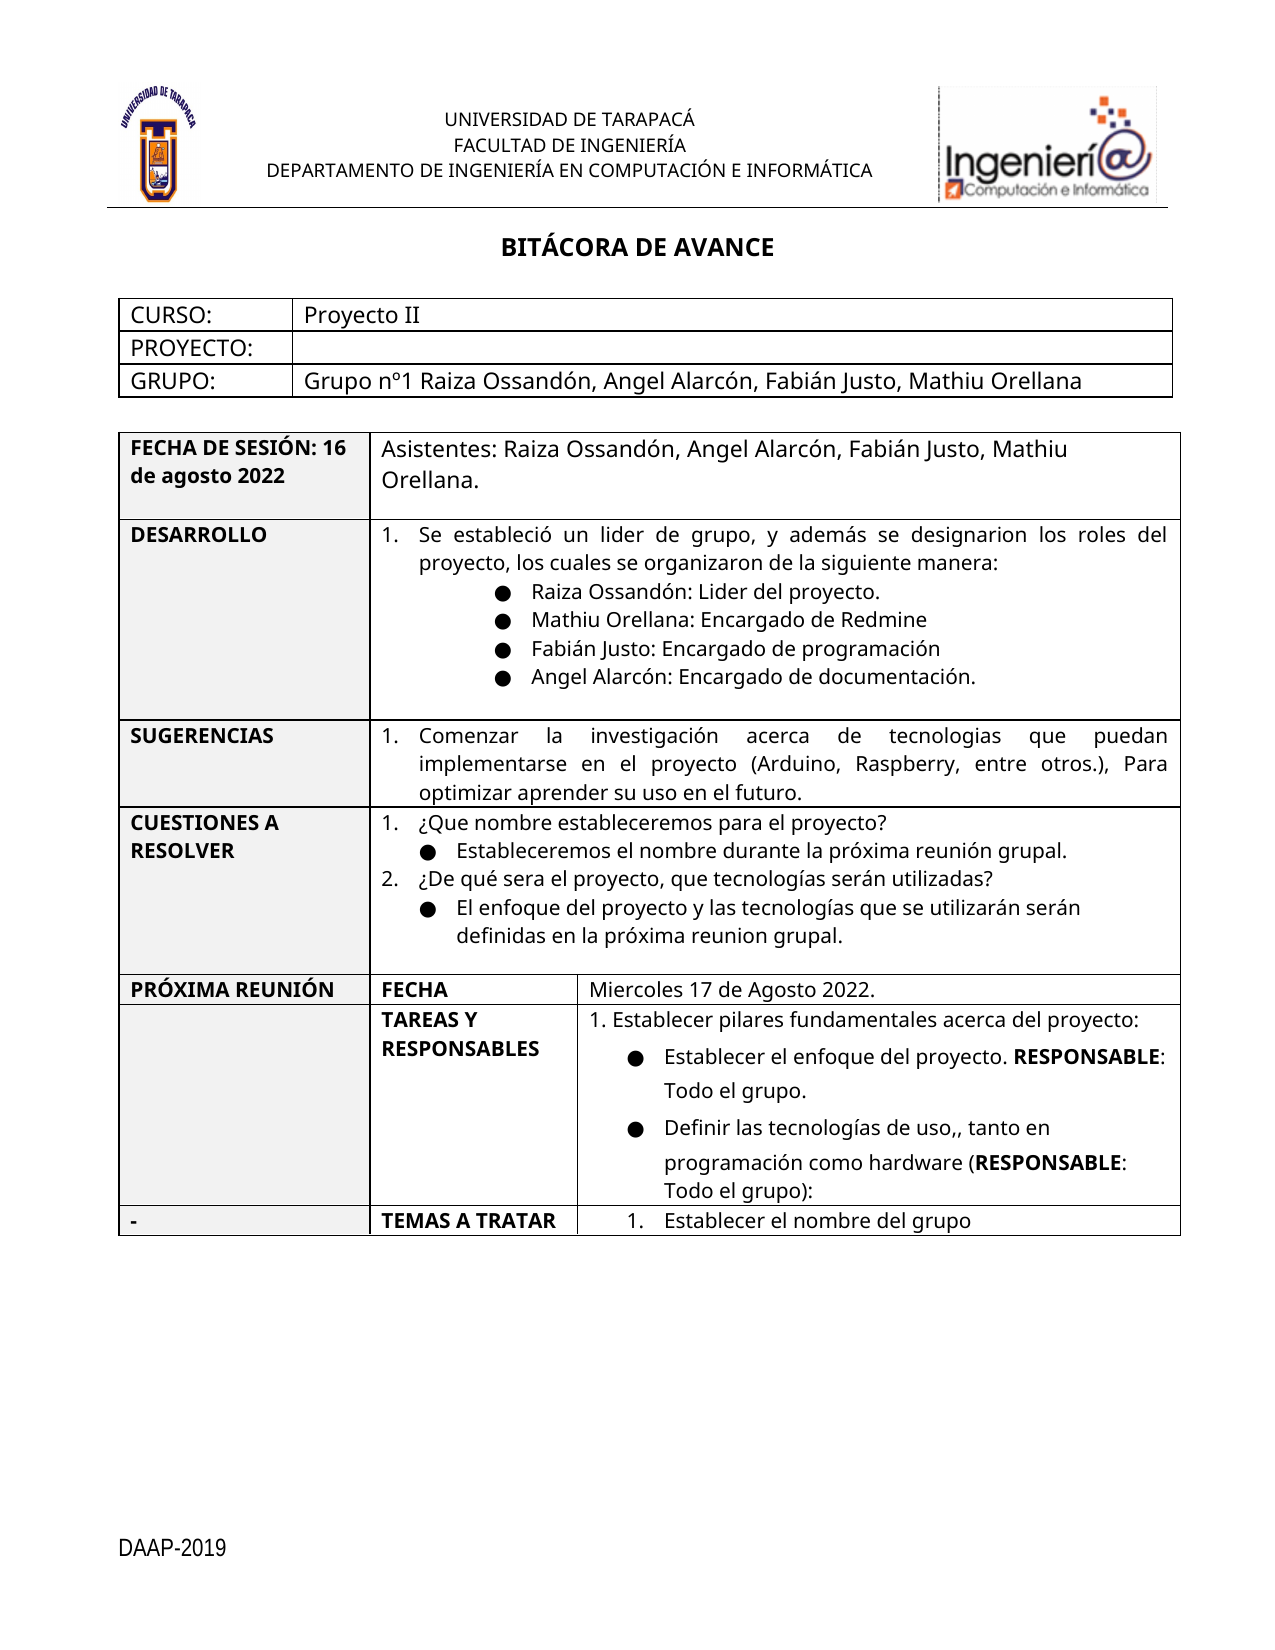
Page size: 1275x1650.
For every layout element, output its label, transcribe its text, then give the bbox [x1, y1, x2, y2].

table_cell SUGERENCIAS [120, 721, 369, 806]
table_cell ¿Que nombre estableceremos para el proyecto? Estableceremos el nombre durante la próxima reunión grupal. ¿De qué sera el proyecto, que tecnologías serán utilizadas? El enfoque del proyecto y las tecnologías que se utilizarán serán definidas en la próxima reunion grupal. [371, 808, 1180, 974]
table_cell DESARROLLO [120, 520, 369, 719]
table_cell Se estableció un lider de grupo, y además se designarion los roles del proyecto, los cuales se organizaron de la siguiente manera: Raiza Ossandón: Lider del proyecto. Mathiu Orellana: Encargado de Redmine Fabián Justo: Encargado de programación Angel Alarcón: Encargado de documentación. [371, 520, 1180, 719]
table_cell CUESTIONES A RESOLVER [120, 808, 369, 974]
table_cell GRUPO: [120, 365, 292, 396]
table_cell TEMAS A TRATAR [371, 1206, 577, 1234]
table_cell TAREAS Y RESPONSABLES [371, 1005, 577, 1204]
table_cell Establecer el nombre del grupo [578, 1206, 1180, 1234]
table_cell 1. Establecer pilares fundamentales acerca del proyecto: Establecer el enfoque del proyecto. RESPONSABLE: Todo el grupo. Definir las tecnologías de uso,, tanto en programación como hardware (RESPONSABLE: Todo el grupo): [578, 1005, 1180, 1204]
text BITÁCORA DE AVANCE [118, 229, 1157, 263]
table_header Asistentes: Raiza Ossandón, Angel Alarcón, Fabián Justo, Mathiu Orellana. [371, 433, 1180, 518]
table_cell [120, 1005, 369, 1204]
table_cell FECHA [371, 975, 577, 1004]
table_cell Comenzar la investigación acerca de tecnologias que puedan implementarse en el proyecto (Arduino, Raspberry, entre otros.), Para optimizar aprender su uso en el futuro. [371, 721, 1180, 806]
table_cell - [120, 1206, 369, 1234]
table_header Proyecto II [293, 299, 1172, 330]
table_cell Grupo nº1 Raiza Ossandón, Angel Alarcón, Fabián Justo, Mathiu Orellana [293, 365, 1172, 396]
table_header FECHA DE SESIÓN: 16 de agosto 2022 [120, 433, 369, 518]
table_cell [293, 332, 1172, 363]
table_cell PRÓXIMA REUNIÓN [120, 975, 369, 1004]
picture [938, 86, 1157, 203]
table_header CURSO: [120, 299, 292, 330]
picture [118, 82, 201, 207]
table_cell Miercoles 17 de Agosto 2022. [578, 975, 1180, 1004]
table_cell PROYECTO: [120, 332, 292, 363]
